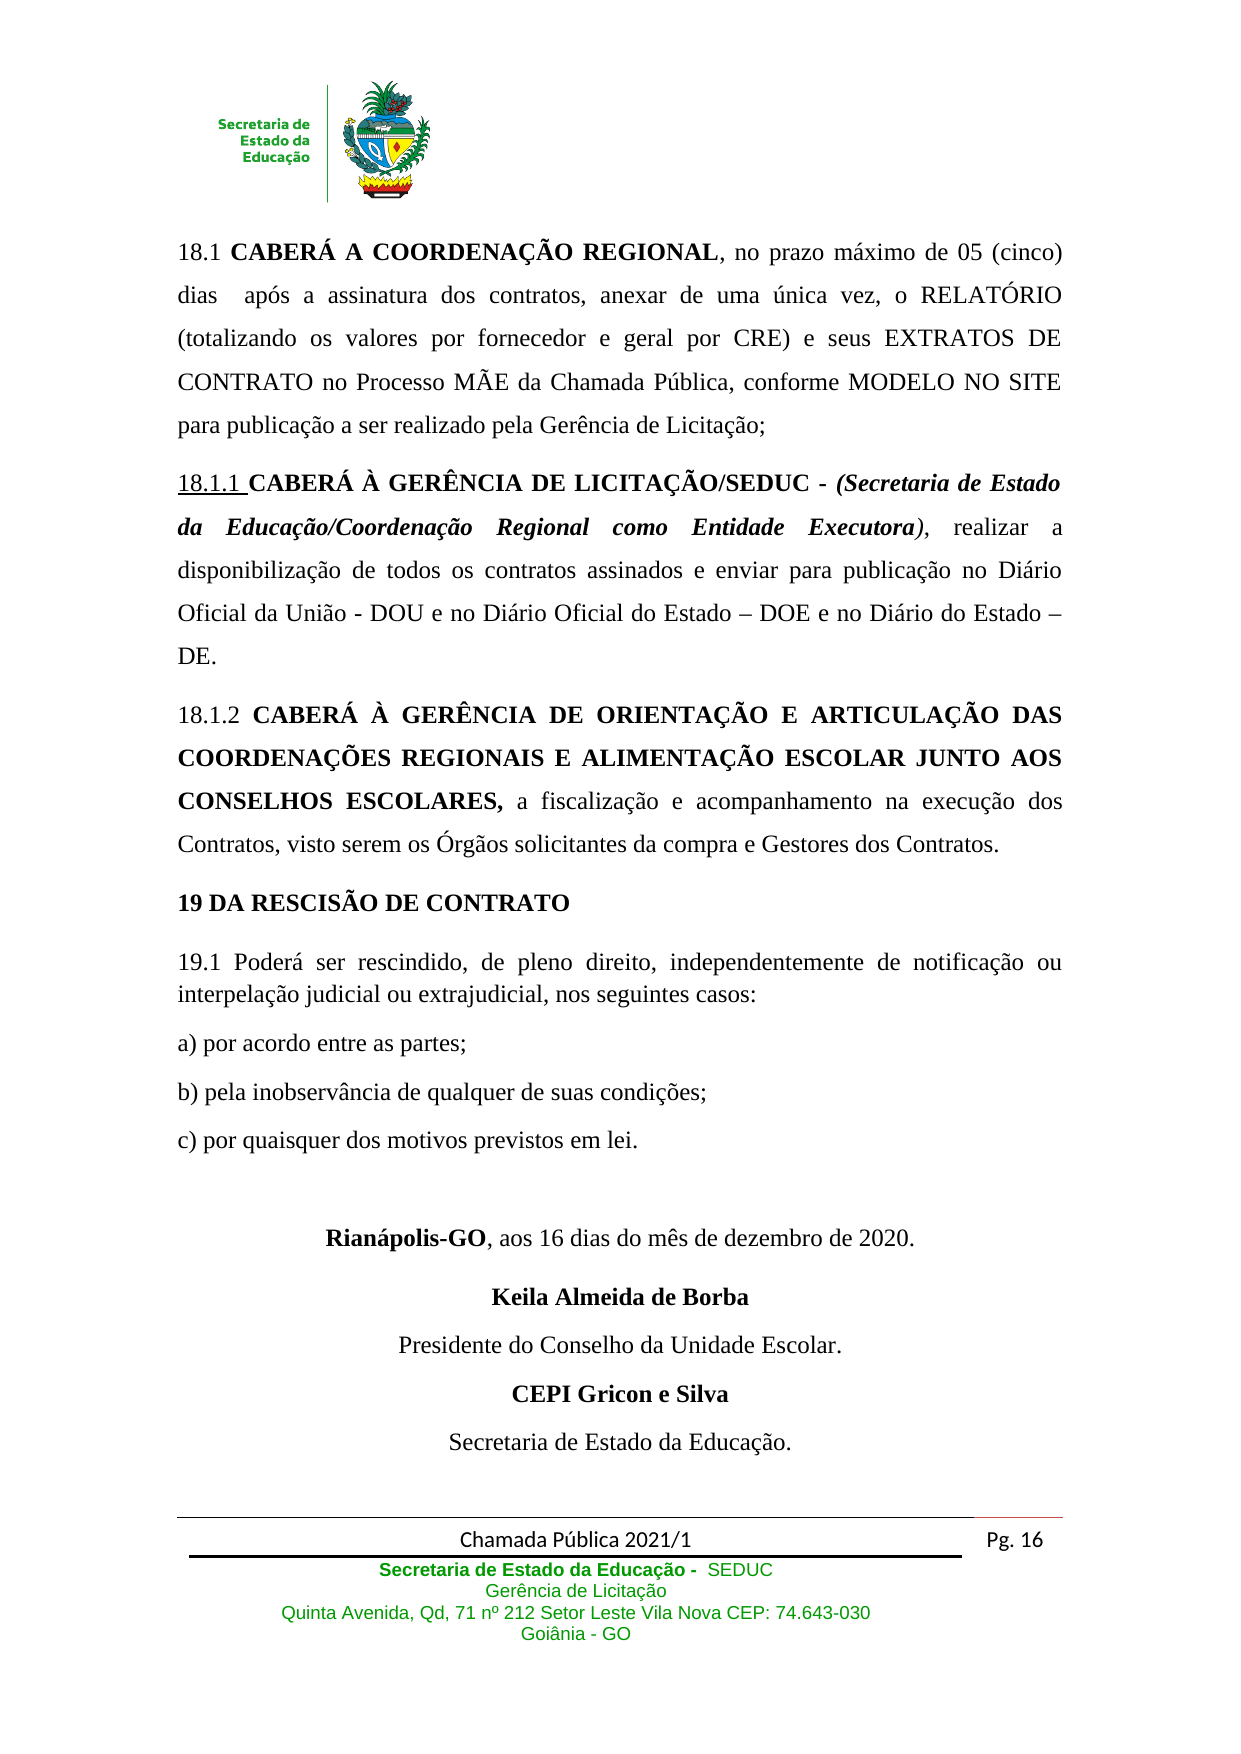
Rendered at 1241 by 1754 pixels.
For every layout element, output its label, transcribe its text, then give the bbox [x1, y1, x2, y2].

text b) pela inobservância de qualquer de suas condições; [177, 1077, 1063, 1106]
text 18.1 CABERÁ A COORDENAÇÃO REGIONAL, no prazo máximo de 05 (cinco) dias após a assinatura dos contratos, anexar de uma única vez, o RELATÓRIO (totalizando os valores por fornecedor e geral por CRE) e seus EXTRATOS DE CONTRATO no Processo MÃE da Chamada Pública, conforme MODELO NO SITE para publicação a ser realizado pela Gerência de Licitação; [177, 237, 1063, 438]
text 18.1.1 CABERÁ À GERÊNCIA DE LICITAÇÃO/SEDUC - (Secretaria de Estado da Educação/Coordenação Regional como Entidade Executora), realizar a disponibilização de todos os contratos assinados e enviar para publicação no Diário Oficial da União - DOU e no Diário Oficial do Estado – DOE e no Diário do Estado – DE. [177, 468, 1063, 670]
text Secretaria de Estado da Educação. [177, 1427, 1063, 1456]
text a) por acordo entre as partes; [177, 1028, 1063, 1057]
text Keila Almeida de Borba [177, 1282, 1063, 1310]
text Presidente do Conselho da Unidade Escolar. [177, 1330, 1063, 1359]
text c) por quaisquer dos motivos previstos em lei. [177, 1126, 1063, 1154]
text 19.1 Poderá ser rescindido, de pleno direito, independentemente de notificação ou interpelação judicial ou extrajudicial, nos seguintes casos: [177, 947, 1063, 1008]
text 19 DA RESCISÃO DE CONTRATO [177, 888, 1063, 917]
text Rianápolis-GO, aos 16 dias do mês de dezembro de 2020. [177, 1223, 1063, 1252]
picture [177, 73, 471, 210]
text CEPI Gricon e Silva [177, 1379, 1063, 1408]
text 18.1.2 CABERÁ À GERÊNCIA DE ORIENTAÇÃO E ARTICULAÇÃO DAS COORDENAÇÕES REGIONAIS E ALIMENTAÇÃO ESCOLAR JUNTO AOS CONSELHOS ESCOLARES, a fiscalização e acompanhamento na execução dos Contratos, visto serem os Órgãos solicitantes da compra e Gestores dos Contratos. [177, 700, 1063, 858]
